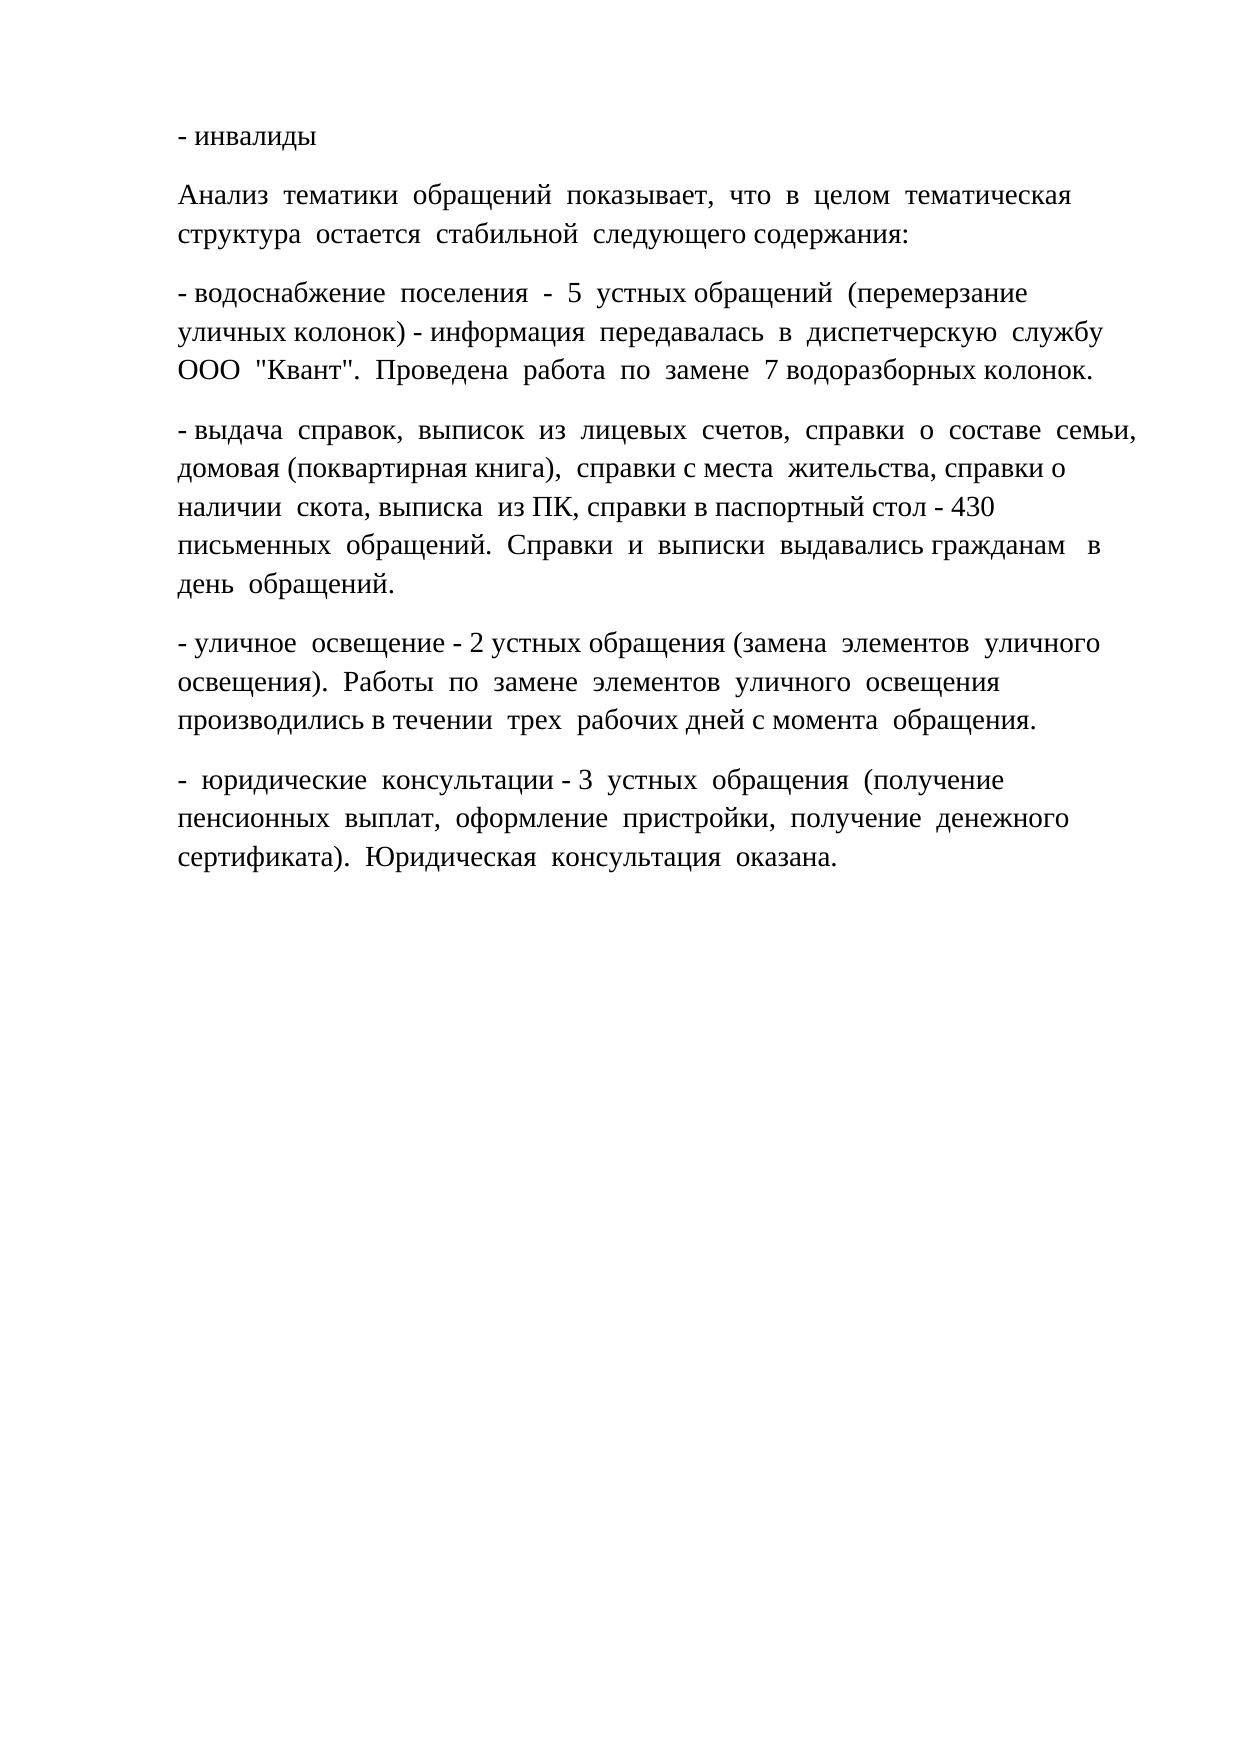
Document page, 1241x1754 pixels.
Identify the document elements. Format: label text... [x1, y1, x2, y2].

text - выдача справок, выписок из лицевых счетов, справки о составе семьи, домовая (поквартирная книга), справки с места жительства, справки о наличии скота, выписка из ПК, справки в паспортный стол - 430 письменных обращений. Справки и выписки выдавались гражданам в день обращений. [177, 412, 1152, 599]
text Анализ тематики обращений показывает, что в целом тематическая структура остается стабильной следующего содержания: [177, 177, 1152, 249]
text - водоснабжение поселения - 5 устных обращений (перемерзание уличных колонок) - информация передавалась в диспетчерскую службу ООО "Квант". Проведена работа по замене 7 водоразборных колонок. [177, 275, 1152, 386]
text - инвалиды [177, 118, 1152, 152]
text - уличное освещение - 2 устных обращения (замена элементов уличного освещения). Работы по замене элементов уличного освещения производились в течении трех рабочих дней с момента обращения. [177, 625, 1152, 736]
text - юридические консультации - 3 устных обращения (получение пенсионных выплат, оформление пристройки, получение денежного сертификата). Юридическая консультация оказана. [177, 762, 1152, 872]
